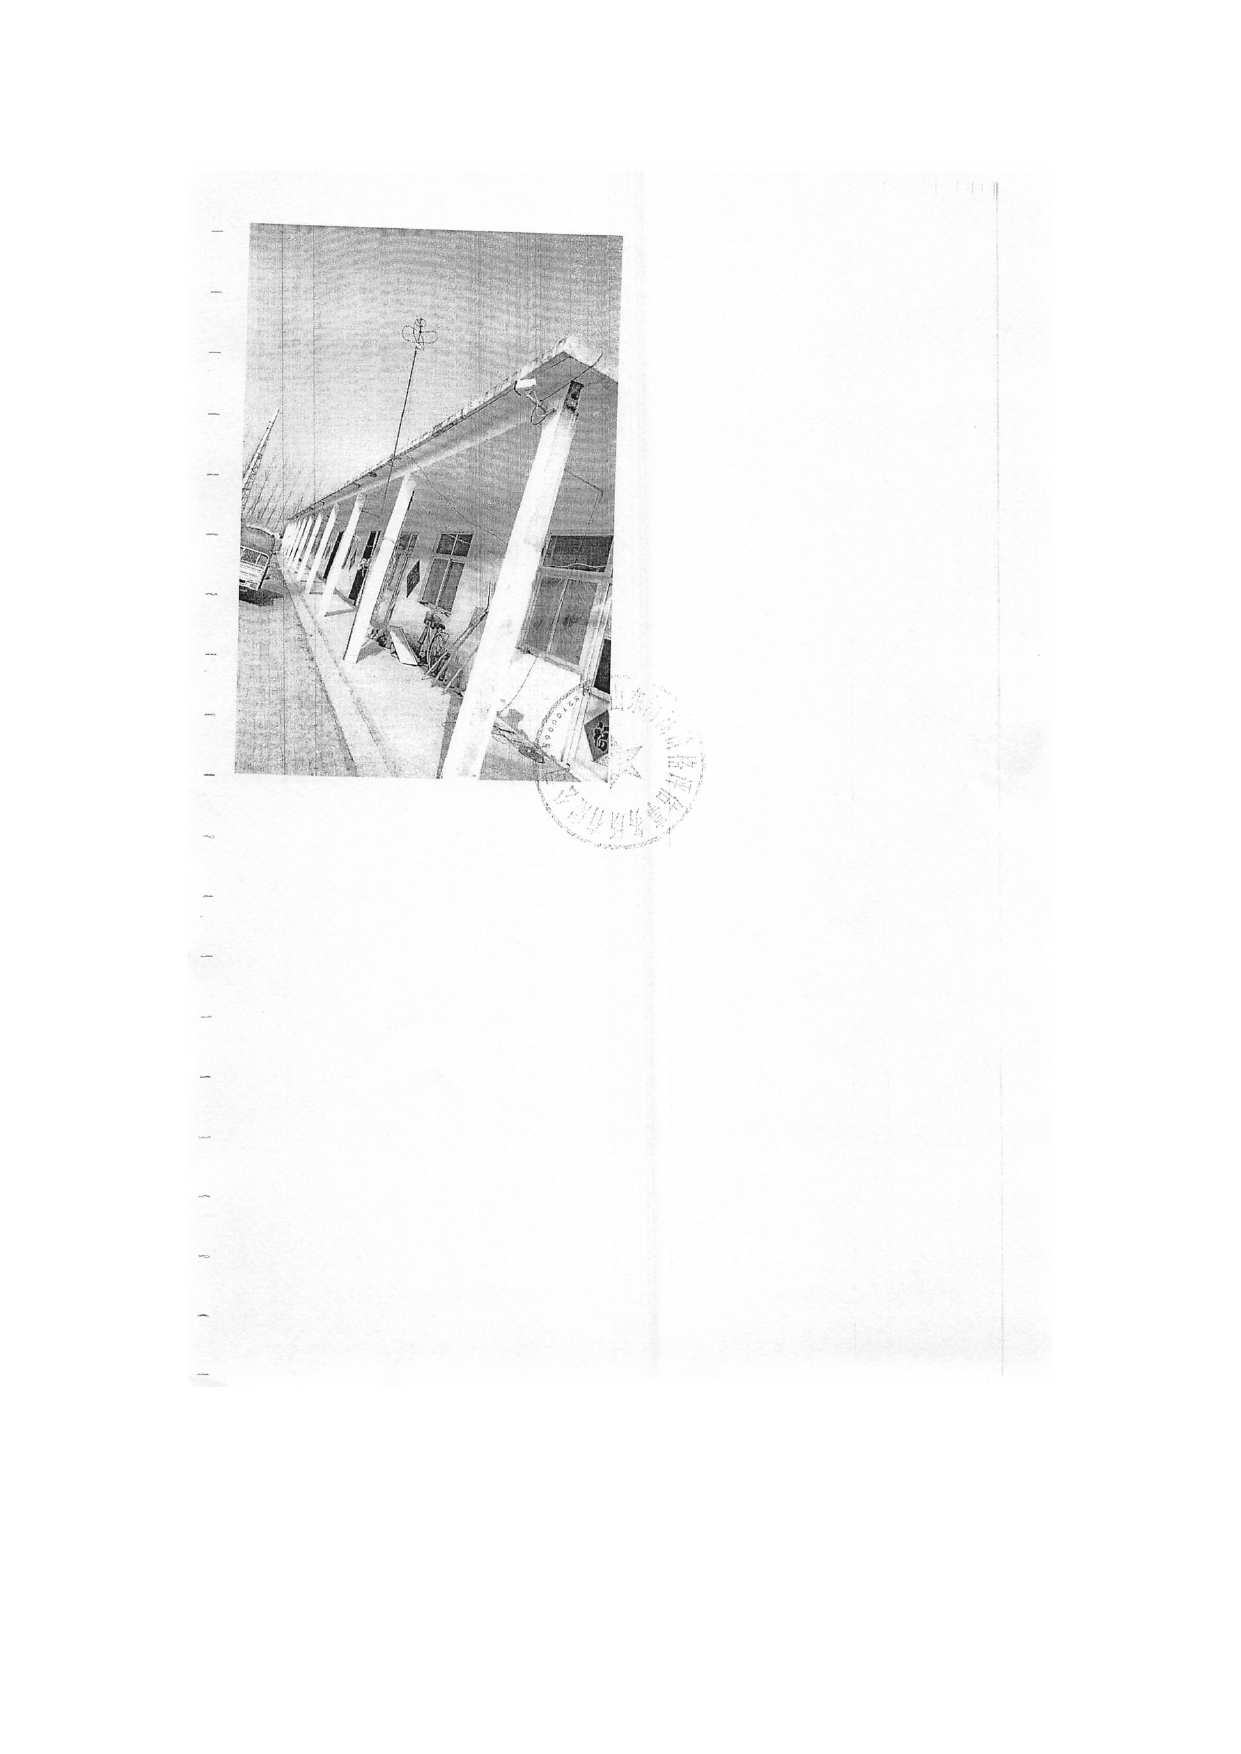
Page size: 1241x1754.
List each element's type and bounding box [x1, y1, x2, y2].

picture [187, 162, 1053, 1387]
